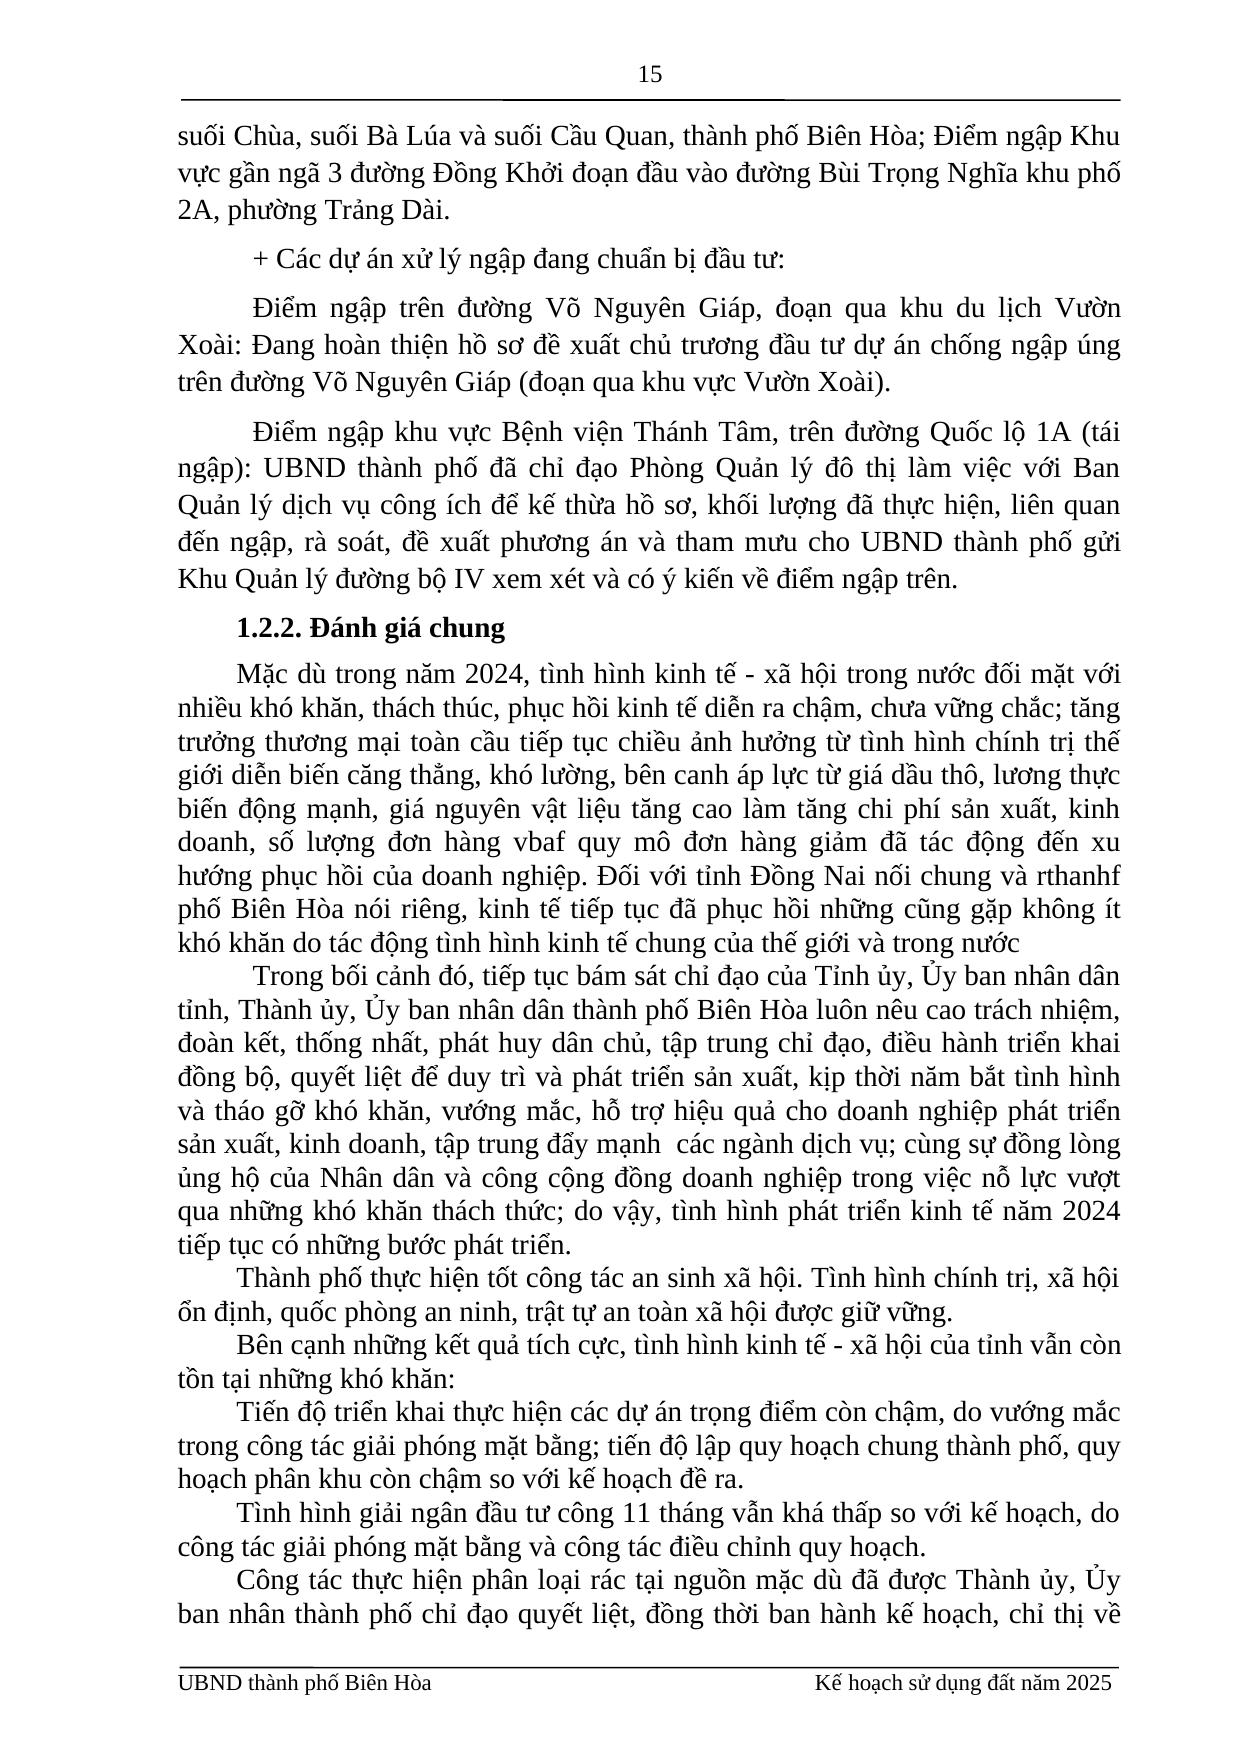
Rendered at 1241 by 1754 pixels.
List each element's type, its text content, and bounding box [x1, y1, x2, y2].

text Điểm ngập trên đường Võ Nguyên Giáp, đoạn qua khu du lịch Vườn Xoài: Đang hoàn thiện hồ sơ đề xuất chủ trương đầu tư dự án chống ngập úng trên đường Võ Nguyên Giáp (đoạn qua khu vực Vườn Xoài). [177, 291, 1122, 398]
text Điểm ngập khu vực Bệnh viện Thánh Tâm, trên đường Quốc lộ 1A (tái ngập): UBND thành phố đã chỉ đạo Phòng Quản lý đô thị làm việc với Ban Quản lý dịch vụ công ích để kế thừa hồ sơ, khối lượng đã thực hiện, liên quan đến ngập, rà soát, đề xuất phương án và tham mưu cho UBND thành phố gửi Khu Quản lý đường bộ IV xem xét và có ý kiến về điểm ngập trên. [177, 414, 1122, 595]
text Tiến độ triển khai thực hiện các dự án trọng điểm còn chậm, do vướng mắc trong công tác giải phóng mặt bằng; tiến độ lập quy hoạch chung thành phố, quy hoạch phân khu còn chậm so với kế hoạch đề ra. [177, 1394, 1122, 1495]
text + Các dự án xử lý ngập đang chuẩn bị đầu tư: [177, 241, 1122, 275]
text Bên cạnh những kết quả tích cực, tình hình kinh tế - xã hội của tỉnh vẫn còn tồn tại những khó khăn: [177, 1327, 1122, 1394]
text Trong bối cảnh đó, tiếp tục bám sát chỉ đạo của Tỉnh ủy, Ủy ban nhân dân tỉnh, Thành ủy, Ủy ban nhân dân thành phố Biên Hòa luôn nêu cao trách nhiệm, đoàn kết, thống nhất, phát huy dân chủ, tập trung chỉ đạo, điều hành triển khai đồng bộ, quyết liệt để duy trì và phát triển sản xuất, kịp thời năm bắt tình hình và tháo gỡ khó khăn, vướng mắc, hỗ trợ hiệu quả cho doanh nghiệp phát triển sản xuất, kinh doanh, tập trung đẩy mạnh các ngành dịch vụ; cùng sự đồng lòng ủng hộ của Nhân dân và công cộng đồng doanh nghiệp trong việc nỗ lực vượt qua những khó khăn thách thức; do vậy, tình hình phát triển kinh tế năm 2024 tiếp tục có những bước phát triển. [177, 958, 1122, 1260]
text Tình hình giải ngân đầu tư công 11 tháng vẫn khá thấp so với kế hoạch, do công tác giải phóng mặt bằng và công tác điều chỉnh quy hoạch. [177, 1495, 1122, 1562]
subtitle 1.2.2. Đánh giá chung [236, 611, 1122, 644]
text Thành phố thực hiện tốt công tác an sinh xã hội. Tình hình chính trị, xã hội ổn định, quốc phòng an ninh, trật tự an toàn xã hội được giữ vững. [177, 1260, 1122, 1327]
text Mặc dù trong năm 2024, tình hình kinh tế - xã hội trong nước đối mặt với nhiều khó khăn, thách thúc, phục hồi kinh tế diễn ra chậm, chưa vững chắc; tăng trưởng thương mại toàn cầu tiếp tục chiều ảnh hưởng từ tình hình chính trị thế giới diễn biến căng thẳng, khó lường, bên canh áp lực từ giá dầu thô, lương thực biến động mạnh, giá nguyên vật liệu tăng cao làm tăng chi phí sản xuất, kinh doanh, số lượng đơn hàng vbaf quy mô đơn hàng giảm đã tác động đến xu hướng phục hồi của doanh nghiệp. Đối với tỉnh Đồng Nai nối chung và rthanhf phố Biên Hòa nói riêng, kinh tế tiếp tục đã phục hồi những cũng gặp không ít khó khăn do tác động tình hình kinh tế chung của thế giới và trong nước [177, 657, 1122, 958]
